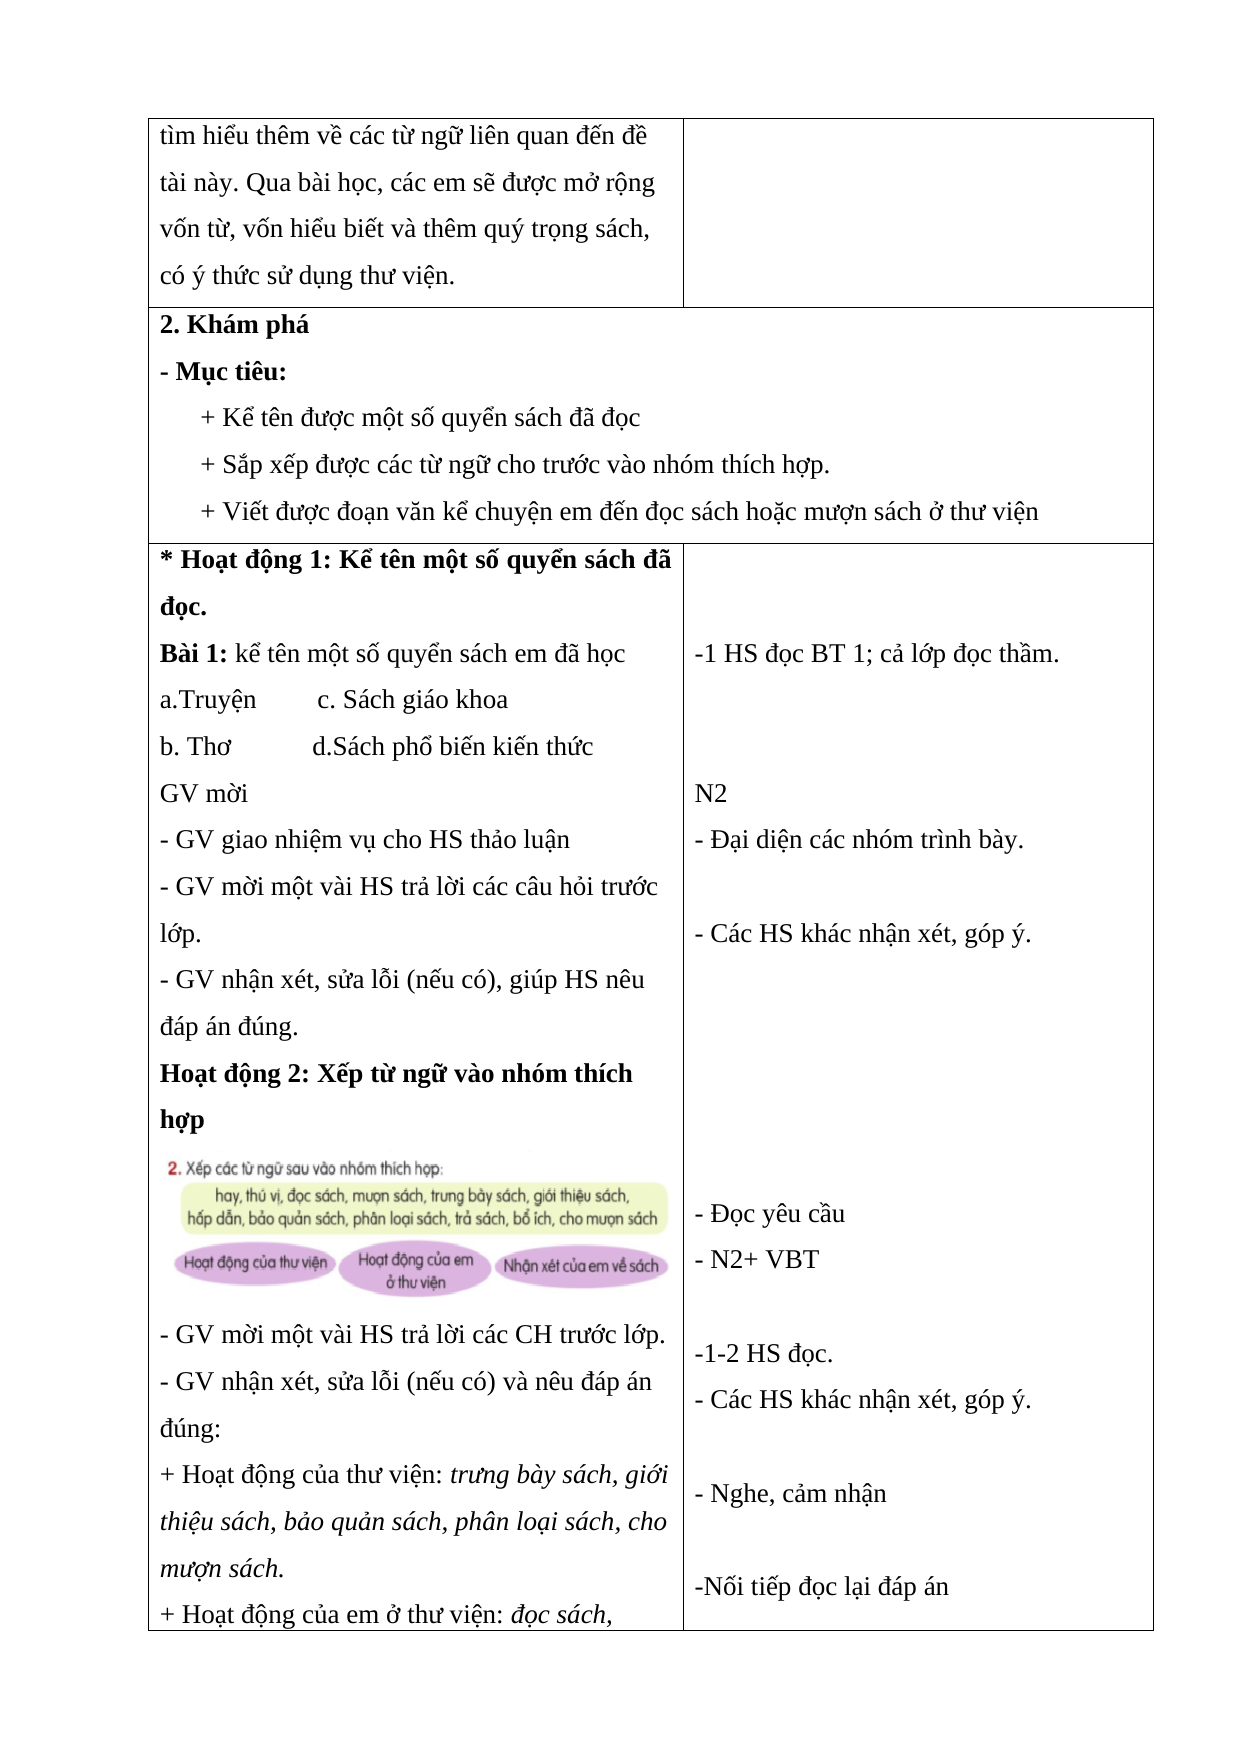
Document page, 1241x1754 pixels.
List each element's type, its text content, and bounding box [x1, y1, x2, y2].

table_cell 2. Khám phá - Mục tiêu: + Kể tên được một số quyển sách đã đọc + Sắp xếp được các từ ngữ cho trước vào nhóm thích hợp. + Viết được đoạn văn kể chuyện em đến đọc sách hoặc mượn sách ở thư viện [149, 308, 1153, 542]
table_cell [684, 544, 1153, 1630]
picture [159, 1150, 672, 1302]
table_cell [149, 119, 683, 307]
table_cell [684, 119, 1153, 307]
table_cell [149, 544, 683, 1630]
